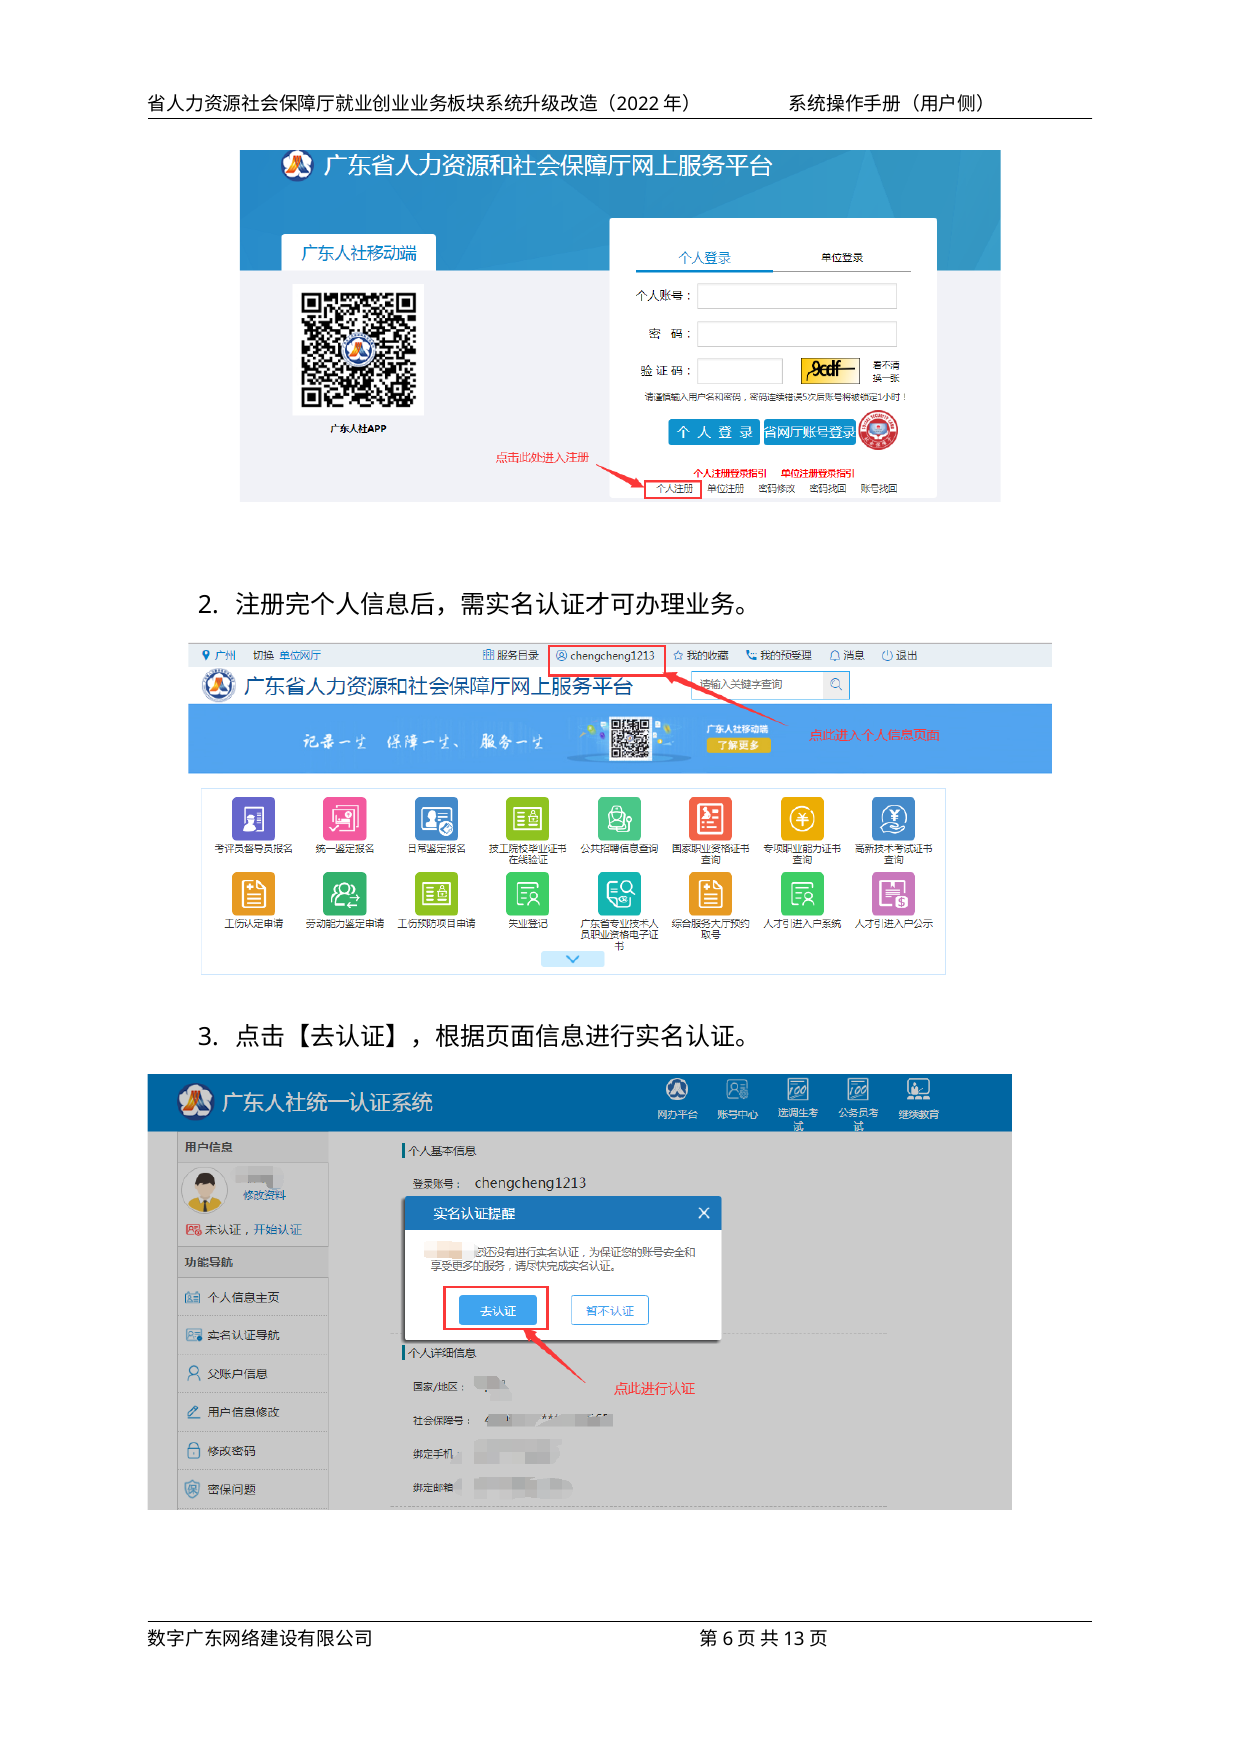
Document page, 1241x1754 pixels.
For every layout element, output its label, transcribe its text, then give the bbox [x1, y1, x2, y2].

list 点击【去认证】，根据页面信息进行实名认证。 [148, 1012, 1092, 1056]
list 注册完个人信息后，需实名认证才可办理业务。 [148, 580, 1092, 624]
picture [147, 1074, 1012, 1510]
picture [188, 642, 1052, 986]
picture [239, 150, 1001, 502]
